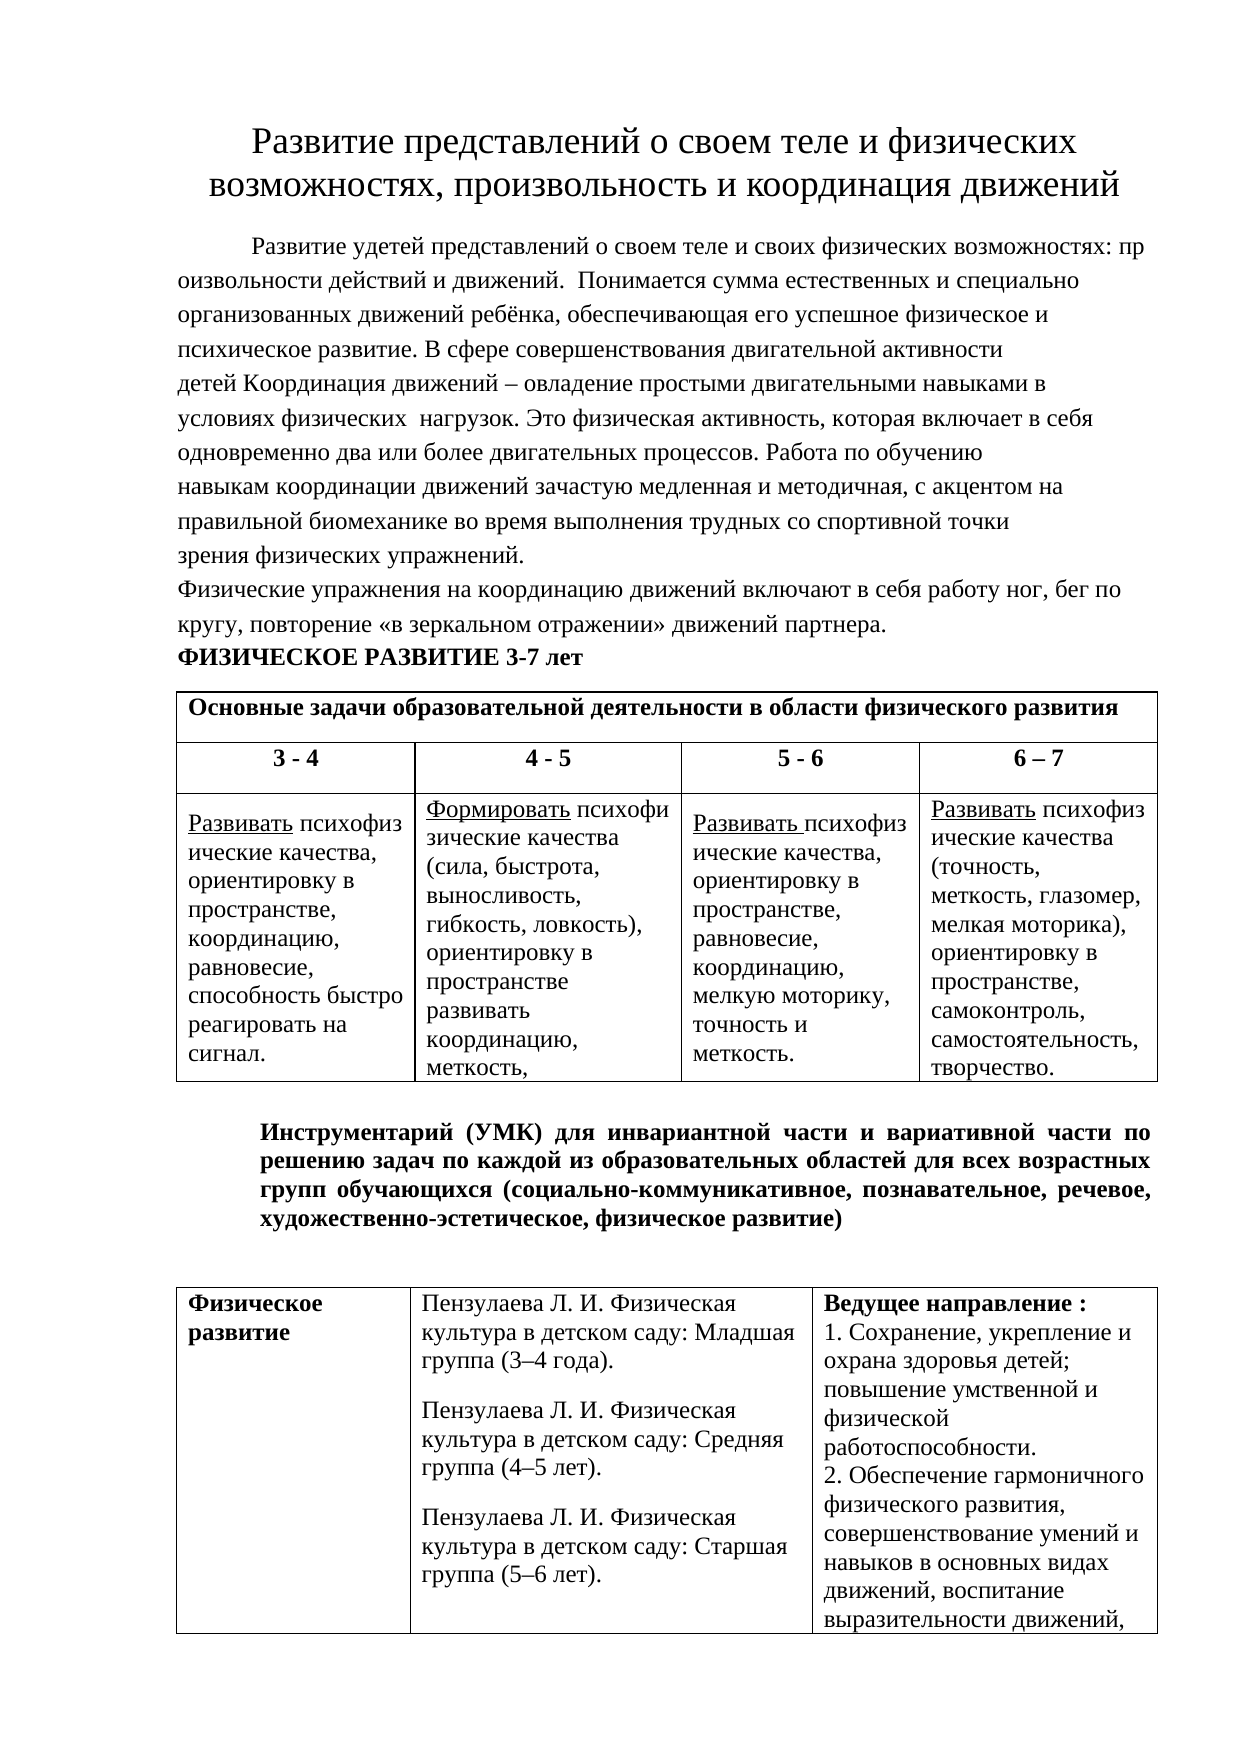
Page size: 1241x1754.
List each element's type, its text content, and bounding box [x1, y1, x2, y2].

table_header Основные задачи образовательной деятельности в области физического развития [177, 693, 1157, 742]
text Физические упражнения на координацию движений включают в себя работу ног, бег по кругу, повторение «в зеркальном отражении» движений партнера. [177, 569, 1152, 638]
table_cell Развивать психофизические качества, ориентировку в пространстве, равновесие, координацию, мелкую моторику, точность и меткость. [682, 794, 919, 1081]
table_header Физическое развитие [177, 1288, 410, 1633]
text Развитие представлений о своем теле и физических возможностях, произвольность и координация движений [177, 118, 1152, 204]
text ФИЗИЧЕСКОЕ РАЗВИТИЕ 3-7 лет [177, 642, 1152, 671]
table_cell 4 - 5 [416, 743, 681, 793]
table_cell Формировать психофизические качества (сила, быстрота, выносливость, гибкость, ловкость), ориентировку в пространстве развивать координацию, меткость, [416, 794, 681, 1081]
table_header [813, 1288, 1157, 1633]
table_cell Развивать психофизические качества (точность, меткость, глазомер, мелкая моторика), ориентировку в пространстве, самоконтроль, самостоятельность, творчество. [920, 794, 1157, 1081]
table_cell 5 - 6 [682, 743, 919, 793]
text Инструментарий (УМК) для инвариантной части и вариативной части по решению задач по каждой из образовательных областей для всех возрастных групп обучающихся (социально-коммуникативное, познавательное, речевое, художественно-эстетическое, физическое развитие) [260, 1117, 1152, 1232]
text Развитие удетей представлений о своем теле и своих физических возможностях: произвольности действий и движений. Понимается сумма естественных и специально организованных движений ребёнка, обеспечивающая его успешное физическое и психическое развитие. В сфере совершенствования двигательной активности детей Координация движений – овладение простыми двигательными навыками в условиях физических нагрузок. Это физическая активность, которая включает в себя одновременно два или более двигательных процессов. Работа по обучению навыкам координации движений зачастую медленная и методичная, с акцентом на правильной биомеханике во время выполнения трудных со спортивной точки зрения физических упражнений. [177, 225, 1152, 569]
table_cell 6 – 7 [920, 743, 1157, 793]
table_cell 3 - 4 [177, 743, 414, 793]
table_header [411, 1288, 812, 1633]
table_cell Развивать психофизические качества, ориентировку в пространстве, координацию, равновесие, способность быстро реагировать на сигнал. [177, 794, 414, 1081]
